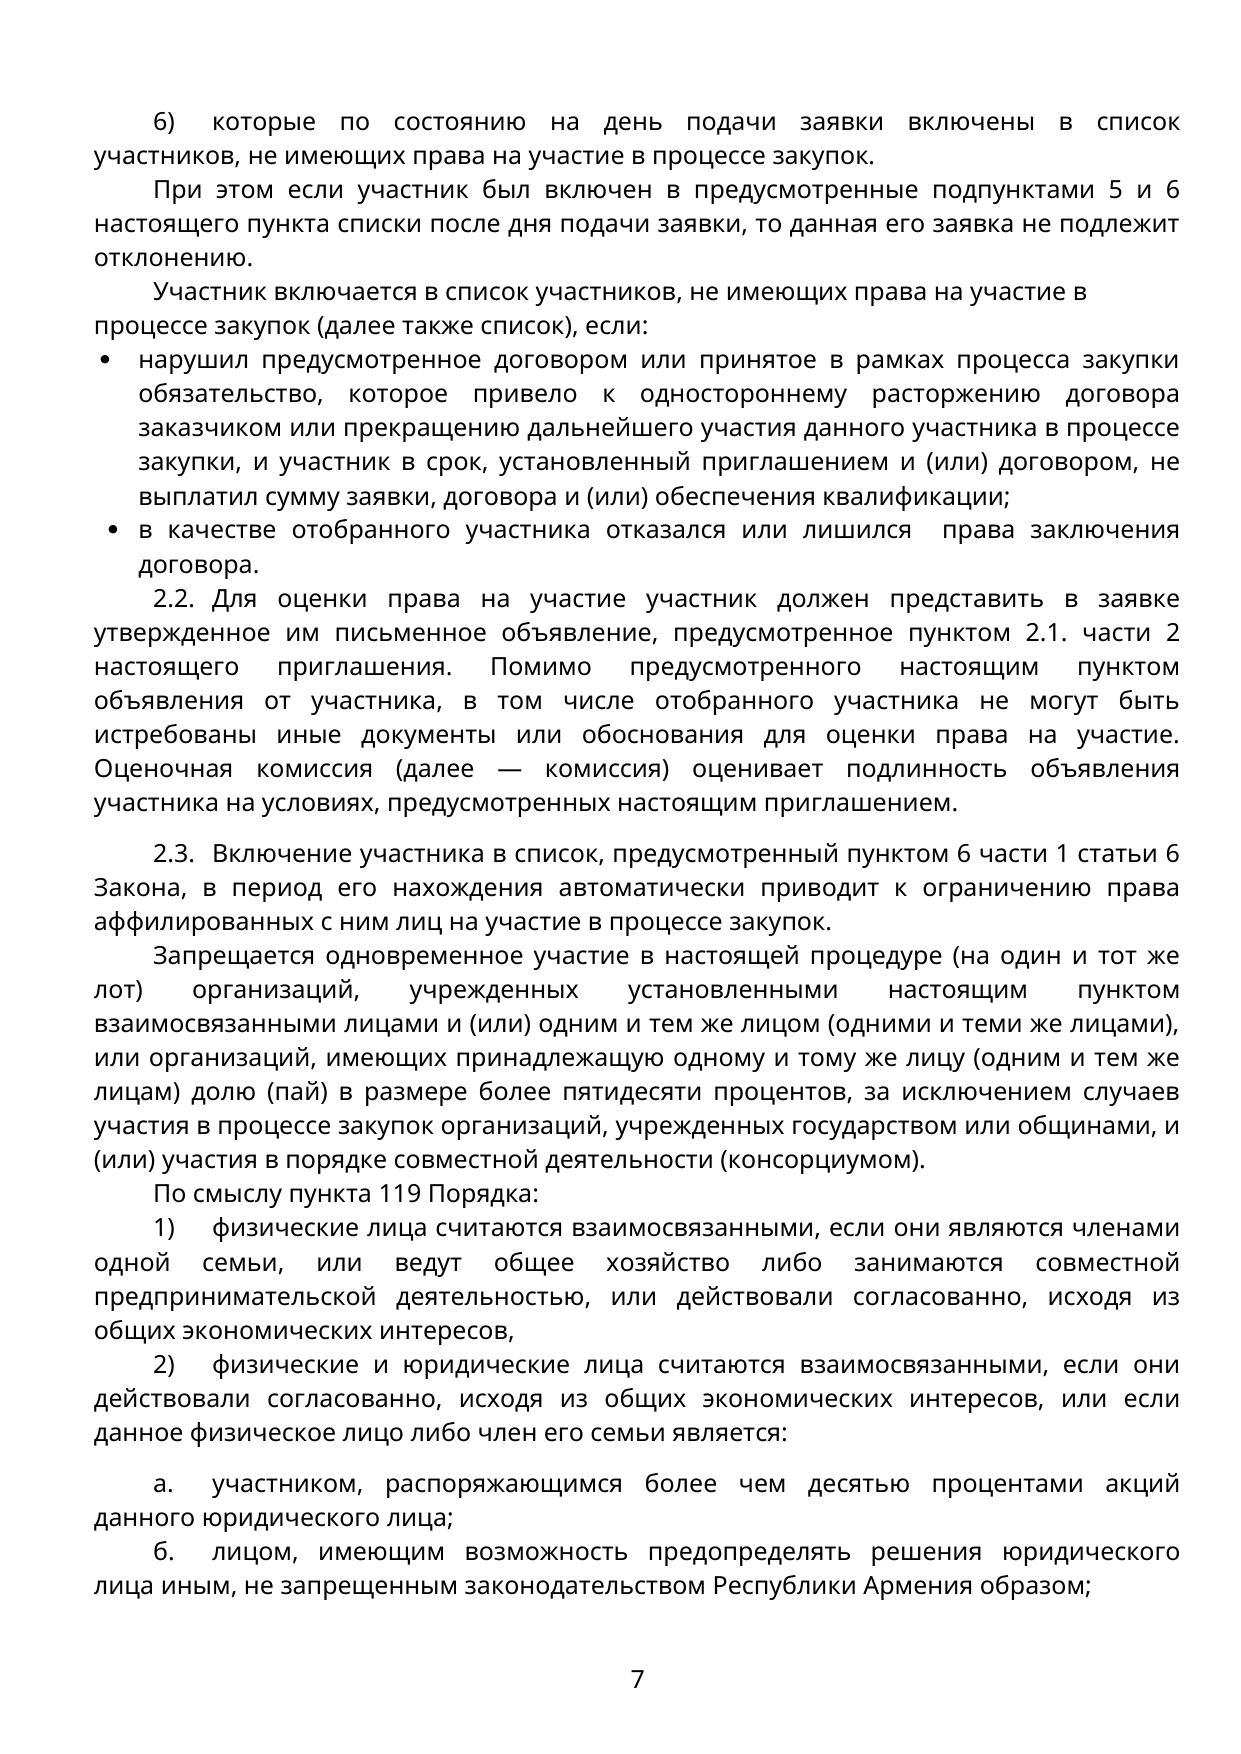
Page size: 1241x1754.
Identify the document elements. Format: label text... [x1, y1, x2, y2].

list нарушил предусмотренное договором или принятое в рамках процесса закупки обязательство, которое привело к одностороннему расторжению договора заказчиком или прекращению дальнейшего участия данного участника в процессе закупки, и участник в срок, установленный приглашением и (или) договором, не выплатил сумму заявки, договора и (или) обеспечения квалификации; [101, 342, 1181, 512]
text По смыслу пункта 119 Порядка: [94, 1176, 1181, 1210]
text б. лицом, имеющим возможность предопределять решения юридического лица иным, не запрещенным законодательством Республики Армения образом; [94, 1533, 1181, 1601]
text Участник включается в список участников, не имеющих права на участие в процессе закупок (далее также список), если: [94, 274, 1181, 342]
list в качестве отобранного участника отказался или лишился права заключения договора. [108, 512, 1181, 580]
text 1) физические лица считаются взаимосвязанными, если они являются членами одной семьи, или ведут общее хозяйство либо занимаются совместной предпринимательской деятельностью, или действовали согласованно, исходя из общих экономических интересов, [94, 1210, 1181, 1346]
text 2) физические и юридические лица считаются взаимосвязанными, если они действовали согласованно, исходя из общих экономических интересов, или если данное физическое лицо либо член его семьи является: [94, 1346, 1181, 1448]
text 2.3. Включение участника в список, предусмотренный пунктом 6 части 1 статьи 6 Закона, в период его нахождения автоматически приводит к ограничению права аффилированных с ним лиц на участие в процессе закупок. [94, 835, 1181, 938]
text 2.2. Для оценки права на участие участник должен представить в заявке утвержденное им письменное объявление, предусмотренное пунктом 2.1. части 2 настоящего приглашения. Помимо предусмотренного настоящим пунктом объявления от участника, в том числе отобранного участника не могут быть истребованы иные документы или обоснования для оценки права на участие. Оценочная комиссия (далее — комиссия) оценивает подлинность объявления участника на условиях, предусмотренных настоящим приглашением. [94, 580, 1181, 819]
text При этом если участник был включен в предусмотренные подпунктами 5 и 6 настоящего пункта списки после дня подачи заявки, то данная его заявка не подлежит отклонению. [94, 172, 1181, 274]
text Запрещается одновременное участие в настоящей процедуре (на один и тот же лот) организаций, учрежденных установленными настоящим пунктом взаимосвязанными лицами и (или) одним и тем же лицом (одними и теми же лицами), или организаций, имеющих принадлежащую одному и тому же лицу (одним и тем же лицам) долю (пай) в размере более пятидесяти процентов, за исключением случаев участия в процессе закупок организаций, учрежденных государством или общинами, и (или) участия в порядке совместной деятельности (консорциумом). [94, 938, 1181, 1176]
text 6) которые по состоянию на день подачи заявки включены в список участников, не имеющих права на участие в процессе закупок. [94, 103, 1181, 172]
text а. участником, распоряжающимся более чем десятью процентами акций данного юридического лица; [94, 1465, 1181, 1533]
